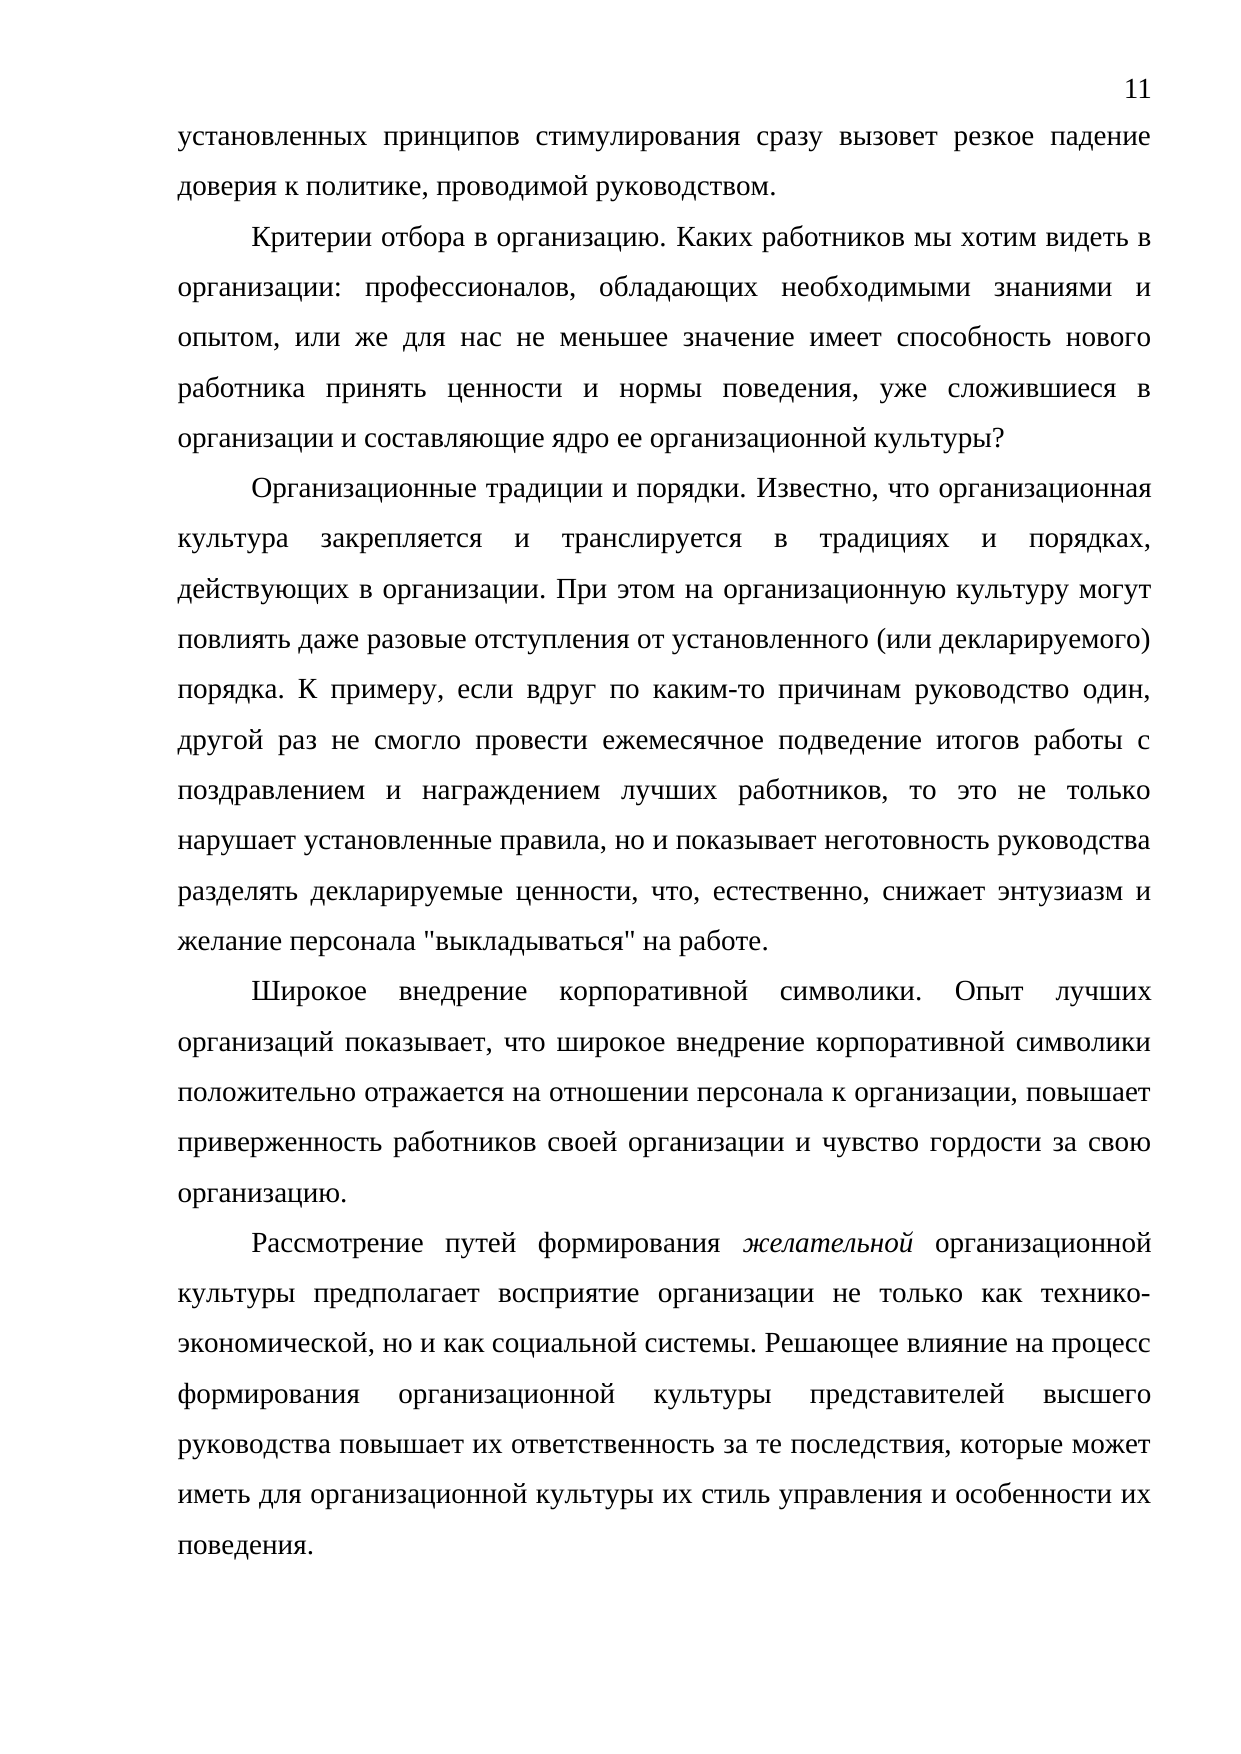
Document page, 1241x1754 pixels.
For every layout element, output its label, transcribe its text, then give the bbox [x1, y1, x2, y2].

text Критерии отбора в организацию. Каких работников мы хотим видеть в организации: профессионалов, обладающих необходимыми знаниями и опытом, или же для нас не меньшее значение имеет способность нового работника принять ценности и нормы поведения, уже сложившиеся в организации и составляющие ядро ее организационной культуры? [177, 219, 1152, 453]
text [177, 118, 1152, 202]
text Рассмотрение путей формирования желательной организационной культуры предполагает восприятие организации не только как технико-экономической, но и как социальной системы. Решающее влияние на процесс формирования организационной культуры представителей высшего руководства повышает их ответственность за те последствия, которые может иметь для организационной культуры их стиль управления и особенности их поведения. [177, 1225, 1152, 1560]
text Организационные традиции и порядки. Известно, что организационная культура закрепляется и транслируется в традициях и порядках, действующих в организации. При этом на организационную культуру могут повлиять даже разовые отступления от установленного (или декларируемого) порядка. К примеру, если вдруг по каким-то причинам руководство один, другой раз не смогло провести ежемесячное подведение итогов работы с поздравлением и награждением лучших работников, то это не только нарушает установленные правила, но и показывает неготовность руководства разделять декларируемые ценности, что, естественно, снижает энтузиазм и желание персонала "выкладываться" на работе. [177, 470, 1152, 957]
text Широкое внедрение корпоративной символики. Опыт лучших организаций показывает, что широкое внедрение корпоративной символики положительно отражается на отношении персонала к организации, повышает приверженность работников своей организации и чувство гордости за свою организацию. [177, 973, 1152, 1208]
